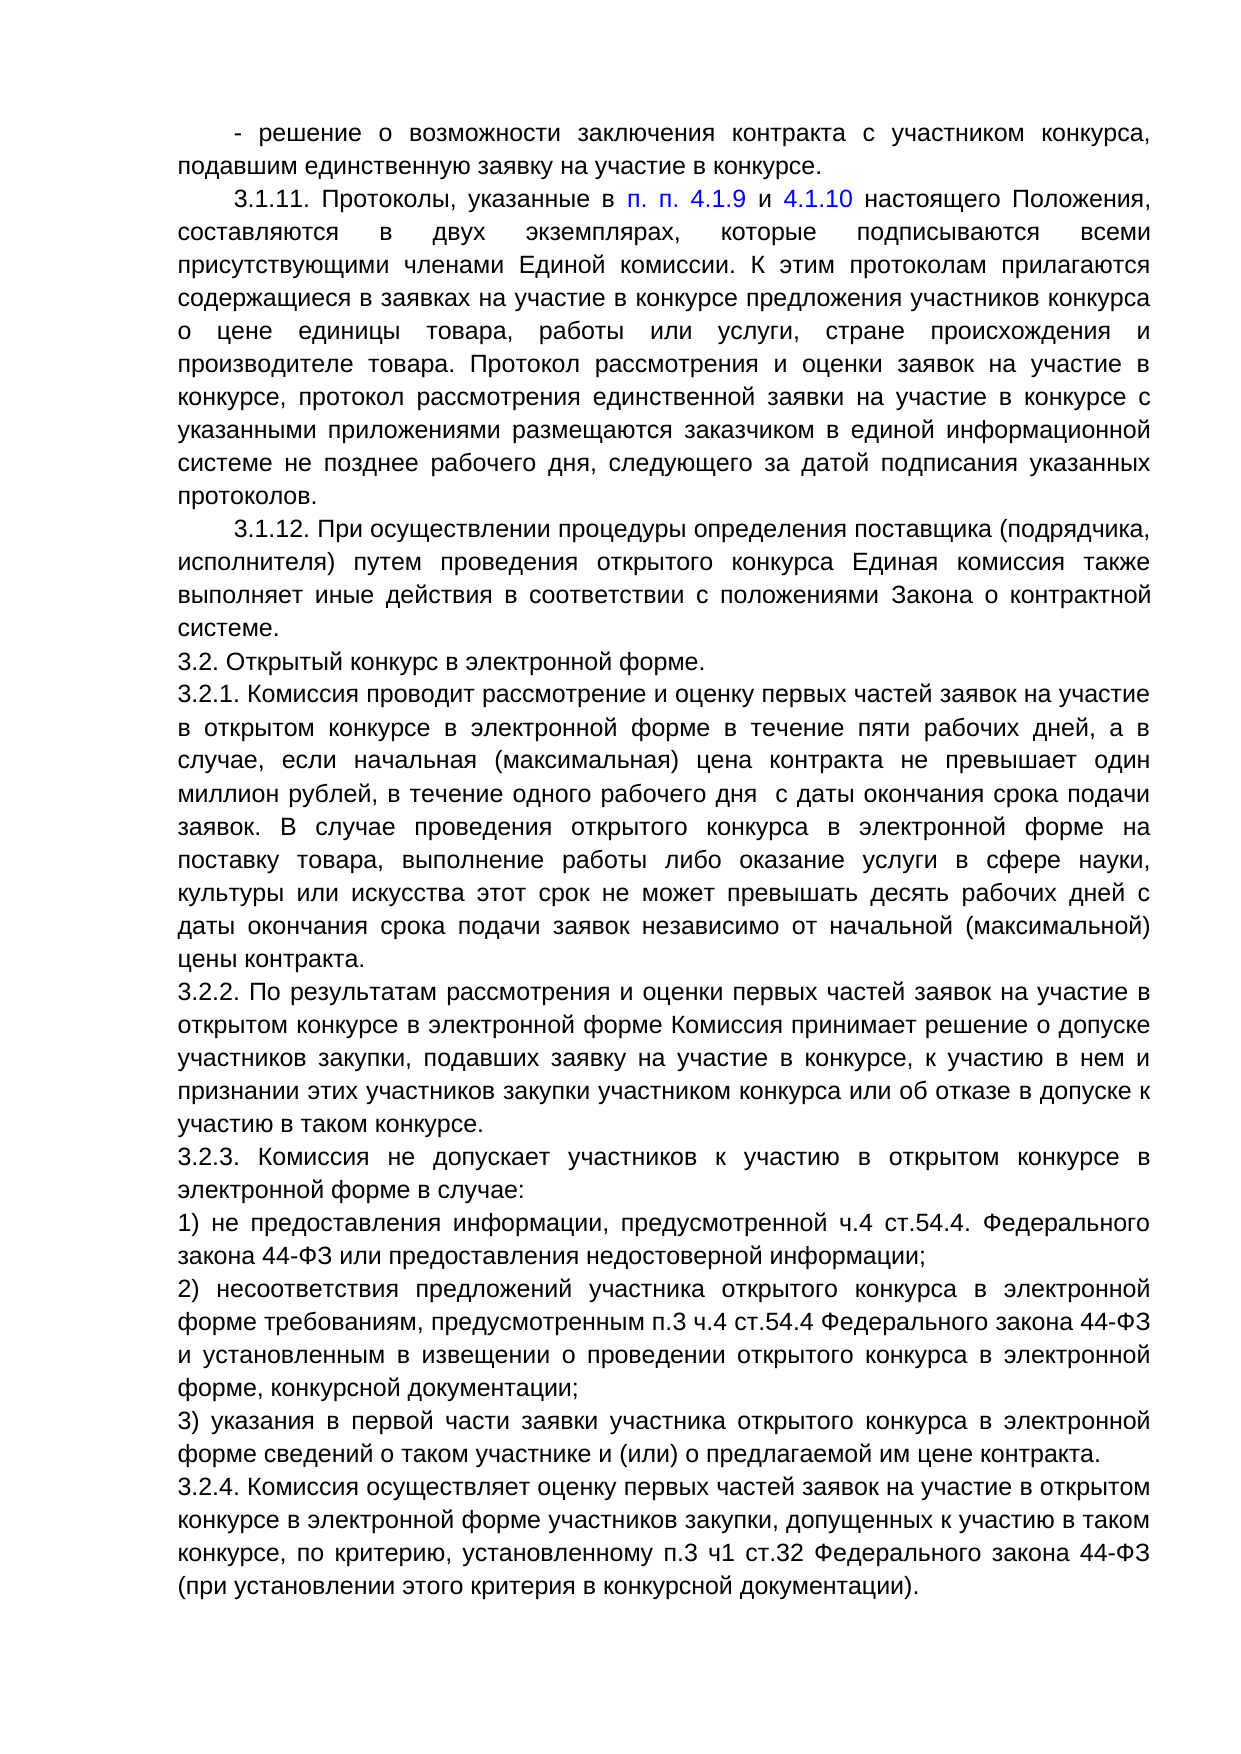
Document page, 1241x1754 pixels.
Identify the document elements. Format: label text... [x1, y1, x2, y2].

text 3.2. Открытый конкурс в электронной форме. [177, 646, 1152, 675]
text 1) не предоставления информации, предусмотренной ч.4 ст.54.4. Федерального закона 44-ФЗ или предоставления недостоверной информации; [177, 1208, 1152, 1269]
text 2) несоответствия предложений участника открытого конкурса в электронной форме требованиям, предусмотренным п.3 ч.4 ст.54.4 Федерального закона 44-ФЗ и установленным в извещении о проведении открытого конкурса в электронной форме, конкурсной документации; [177, 1274, 1152, 1402]
text 3) указания в первой части заявки участника открытого конкурса в электронной форме сведений о таком участнике и (или) о предлагаемой им цене контракта. [177, 1406, 1152, 1468]
text 3.2.1. Комиссия проводит рассмотрение и оценку первых частей заявок на участие в открытом конкурсе в электронной форме в течение пяти рабочих дней, а в случае, если начальная (максимальная) цена контракта не превышает один миллион рублей, в течение одного рабочего дня с даты окончания срока подачи заявок. В случае проведения открытого конкурса в электронной форме на поставку товара, выполнение работы либо оказание услуги в сфере науки, культуры или искусства этот срок не может превышать десять рабочих дней с даты окончания срока подачи заявок независимо от начальной (максимальной) цены контракта. [177, 679, 1152, 972]
text - решение о возможности заключения контракта с участником конкурса, подавшим единственную заявку на участие в конкурсе. [177, 118, 1152, 180]
text 3.1.12. При осуществлении процедуры определения поставщика (подрядчика, исполнителя) путем проведения открытого конкурса Единая комиссия также выполняет иные действия в соответствии с положениями Закона о контрактной системе. [177, 514, 1152, 642]
text 3.2.2. По результатам рассмотрения и оценки первых частей заявок на участие в открытом конкурсе в электронной форме Комиссия принимает решение о допуске участников закупки, подавших заявку на участие в конкурсе, к участию в нем и признании этих участников закупки участником конкурса или об отказе в допуске к участию в таком конкурсе. [177, 977, 1152, 1137]
text 3.2.4. Комиссия осуществляет оценку первых частей заявок на участие в открытом конкурсе в электронной форме участников закупки, допущенных к участию в таком конкурсе, по критерию, установленному п.3 ч1 ст.32 Федерального закона 44-ФЗ (при установлении этого критерия в конкурсной документации). [177, 1472, 1152, 1600]
text 3.2.3. Комиссия не допускает участников к участию в открытом конкурсе в электронной форме в случае: [177, 1142, 1152, 1203]
text 3.1.11. Протоколы, указанные в п. п. 4.1.9 и 4.1.10 настоящего Положения, составляются в двух экземплярах, которые подписываются всеми присутствующими членами Единой комиссии. К этим протоколам прилагаются содержащиеся в заявках на участие в конкурсе предложения участников конкурса о цене единицы товара, работы или услуги, стране происхождения и производителе товара. Протокол рассмотрения и оценки заявок на участие в конкурсе, протокол рассмотрения единственной заявки на участие в конкурсе с указанными приложениями размещаются заказчиком в единой информационной системе не позднее рабочего дня, следующего за датой подписания указанных протоколов. [177, 184, 1152, 510]
